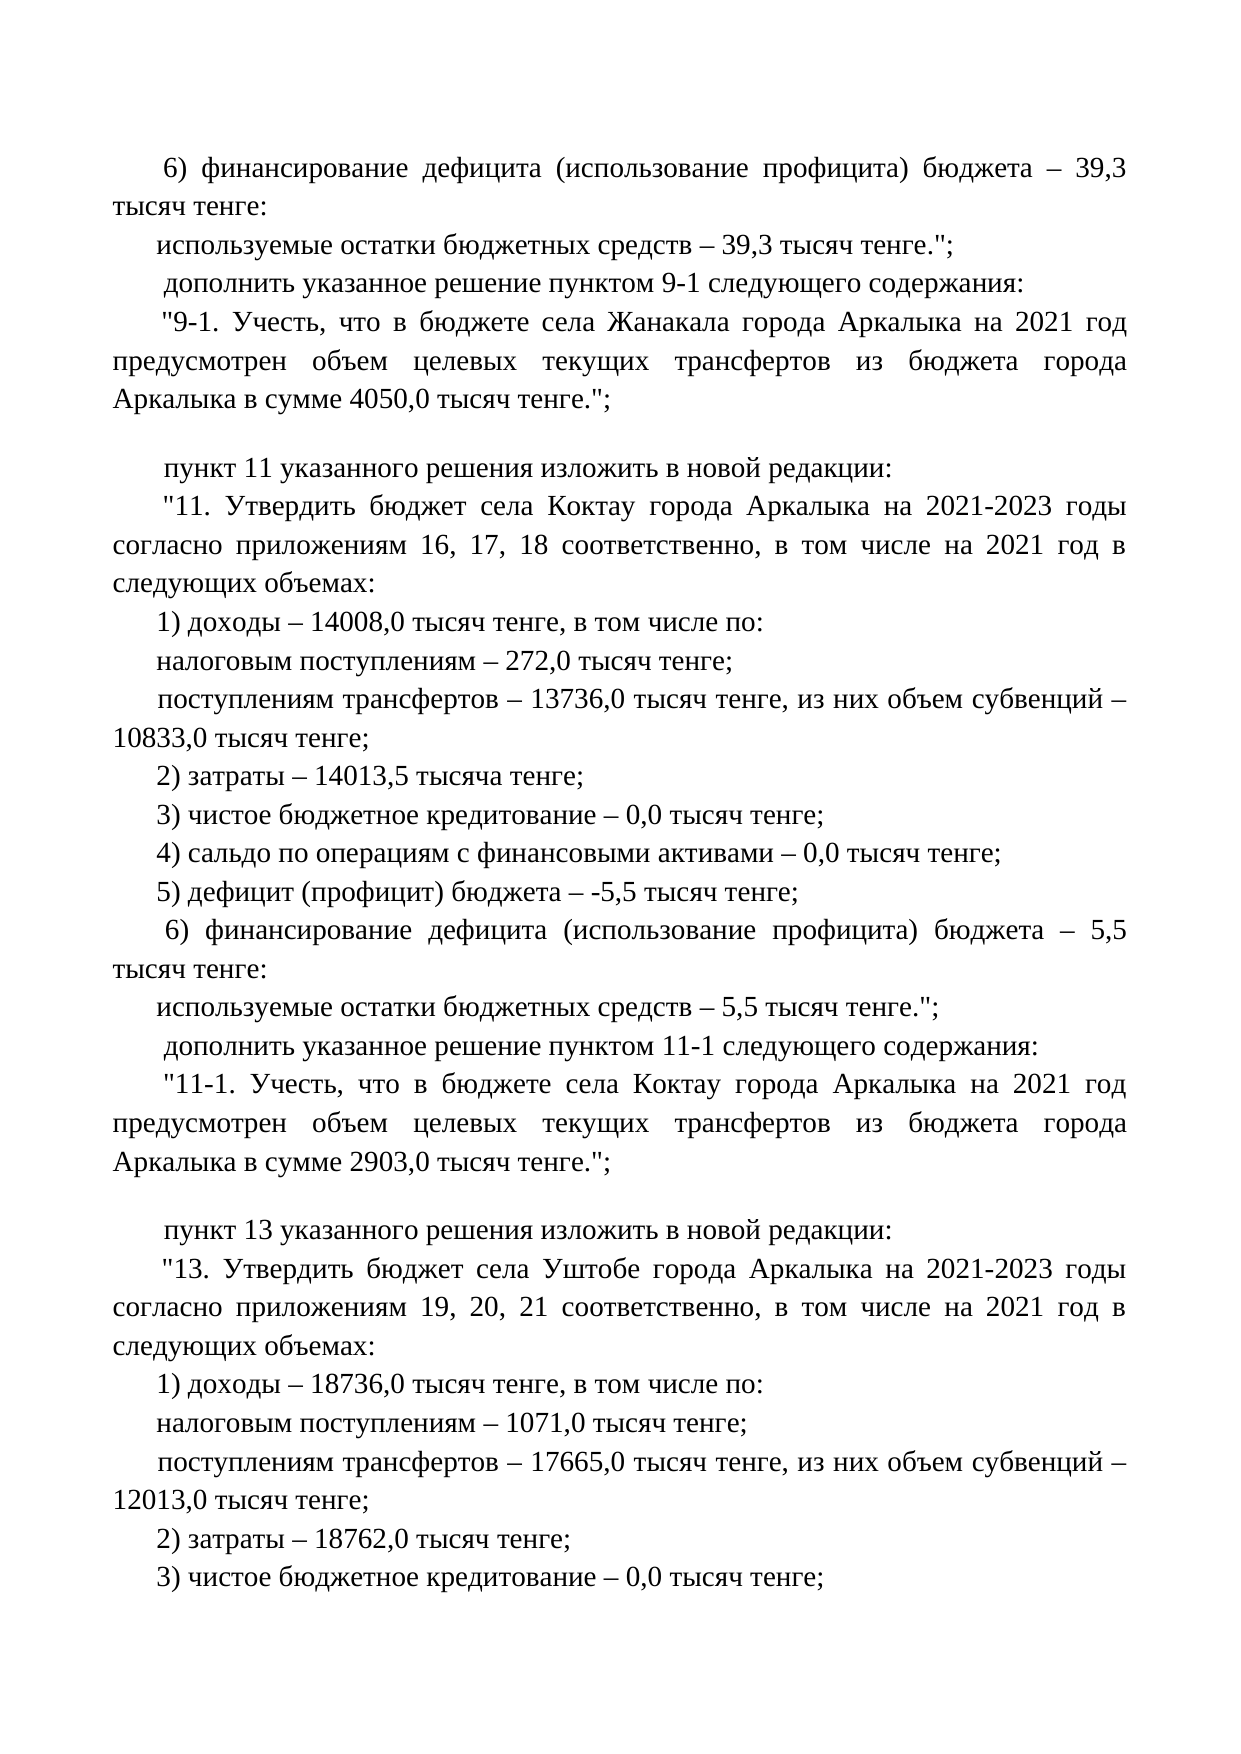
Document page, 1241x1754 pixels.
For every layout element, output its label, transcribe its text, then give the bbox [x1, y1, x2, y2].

text 1) доходы – 14008,0 тысяч тенге, в том числе по: [112, 604, 1128, 638]
text 3) чистое бюджетное кредитование – 0,0 тысяч тенге; [112, 797, 1128, 830]
text "9-1. Учесть, что в бюджете села Жанакала города Аркалыка на 2021 год предусмотрен объем целевых текущих трансфертов из бюджета города Аркалыка в сумме 4050,0 тысяч тенге."; [112, 304, 1128, 415]
text поступлениям трансфертов – 13736,0 тысяч тенге, из них объем субвенций – 10833,0 тысяч тенге; [112, 681, 1128, 753]
text "11. Утвердить бюджет села Коктау города Аркалыка на 2021-2023 годы согласно приложениям 16, 17, 18 соответственно, в том числе на 2021 год в следующих объемах: [112, 488, 1128, 599]
text "13. Утвердить бюджет села Уштобе города Аркалыка на 2021-2023 годы согласно приложениям 19, 20, 21 соответственно, в том числе на 2021 год в следующих объемах: [112, 1251, 1128, 1362]
text 4) сальдо по операциям с финансовыми активами – 0,0 тысяч тенге; [112, 835, 1128, 869]
text 1) доходы – 18736,0 тысяч тенге, в том числе по: [112, 1367, 1128, 1400]
text пункт 13 указанного решения изложить в новой редакции: [112, 1212, 1128, 1246]
text дополнить указанное решение пунктом 9-1 следующего содержания: [112, 266, 1128, 299]
text поступлениям трансфертов – 17665,0 тысяч тенге, из них объем субвенций – 12013,0 тысяч тенге; [112, 1444, 1128, 1516]
text 6) финансирование дефицита (использование профицита) бюджета – 5,5 тысяч тенге: [112, 912, 1128, 984]
text налоговым поступлениям – 272,0 тысяч тенге; [112, 643, 1128, 676]
text дополнить указанное решение пунктом 11-1 следующего содержания: [112, 1028, 1128, 1062]
text пункт 11 указанного решения изложить в новой редакции: [112, 450, 1128, 483]
text 2) затраты – 18762,0 тысяч тенге; [112, 1521, 1128, 1554]
text налоговым поступлениям – 1071,0 тысяч тенге; [112, 1405, 1128, 1439]
text 2) затраты – 14013,5 тысяча тенге; [112, 758, 1128, 792]
text 5) дефицит (профицит) бюджета – -5,5 тысяч тенге; [112, 874, 1128, 907]
text используемые остатки бюджетных средств – 39,3 тысяч тенге."; [112, 227, 1128, 261]
text 3) чистое бюджетное кредитование – 0,0 тысяч тенге; [112, 1559, 1128, 1593]
text 6) финансирование дефицита (использование профицита) бюджета – 39,3 тысяч тенге: [112, 150, 1128, 222]
text используемые остатки бюджетных средств – 5,5 тысяч тенге."; [112, 989, 1128, 1023]
text "11-1. Учесть, что в бюджете села Коктау города Аркалыка на 2021 год предусмотрен объем целевых текущих трансфертов из бюджета города Аркалыка в сумме 2903,0 тысяч тенге."; [112, 1067, 1128, 1177]
